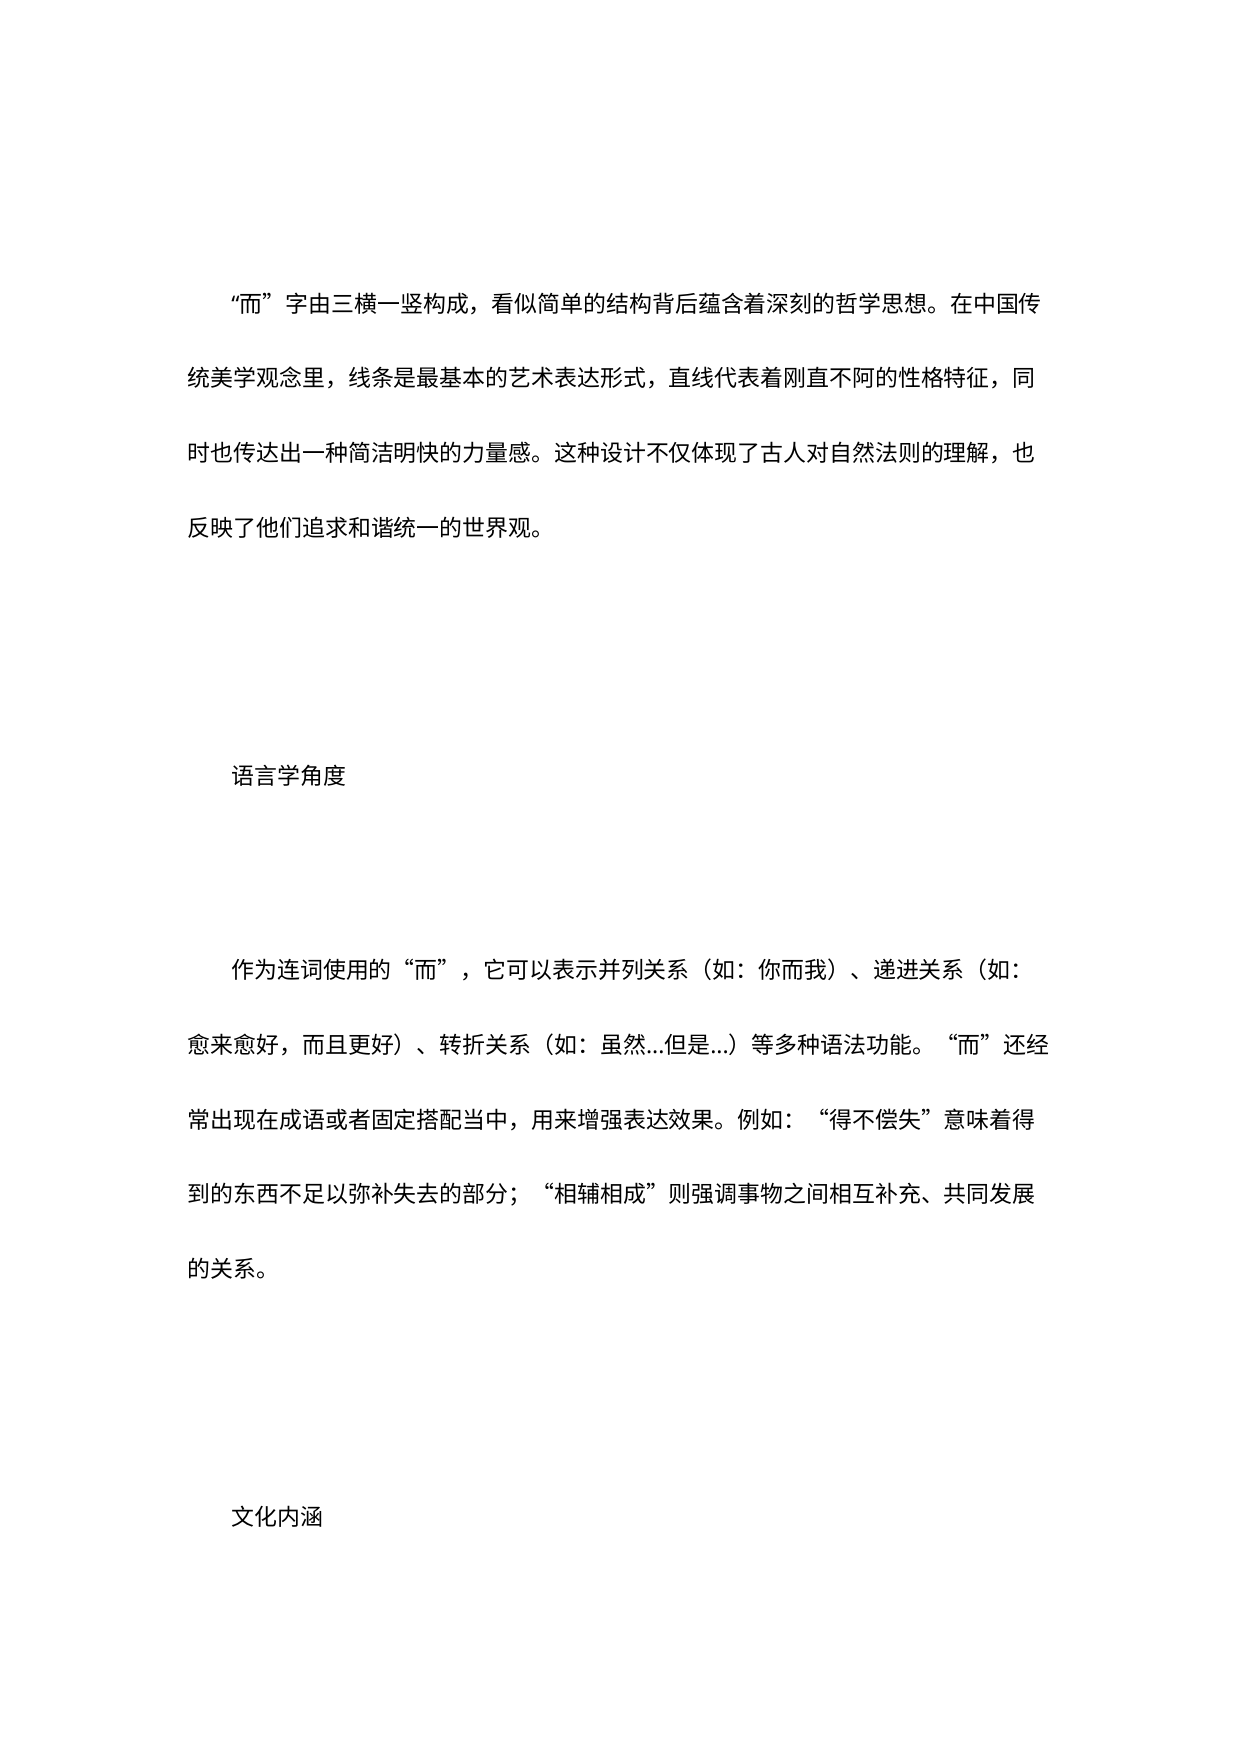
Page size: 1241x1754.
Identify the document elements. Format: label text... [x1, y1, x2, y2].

text 文化内涵 [187, 1483, 1053, 1548]
text 作为连词使用的“而”，它可以表示并列关系（如：你而我）、递进关系（如：愈来愈好，而且更好）、转折关系（如：虽然...但是...）等多种语法功能。“而”还经常出现在成语或者固定搭配当中，用来增强表达效果。例如：“得不偿失”意味着得到的东西不足以弥补失去的部分；“相辅相成”则强调事物之间相互补充、共同发展的关系。 [187, 936, 1053, 1300]
text “而”字由三横一竖构成，看似简单的结构背后蕴含着深刻的哲学思想。在中国传统美学观念里，线条是最基本的艺术表达形式，直线代表着刚直不阿的性格特征，同时也传达出一种简洁明快的力量感。这种设计不仅体现了古人对自然法则的理解，也反映了他们追求和谐统一的世界观。 [187, 270, 1053, 559]
text 语言学角度 [187, 742, 1053, 807]
